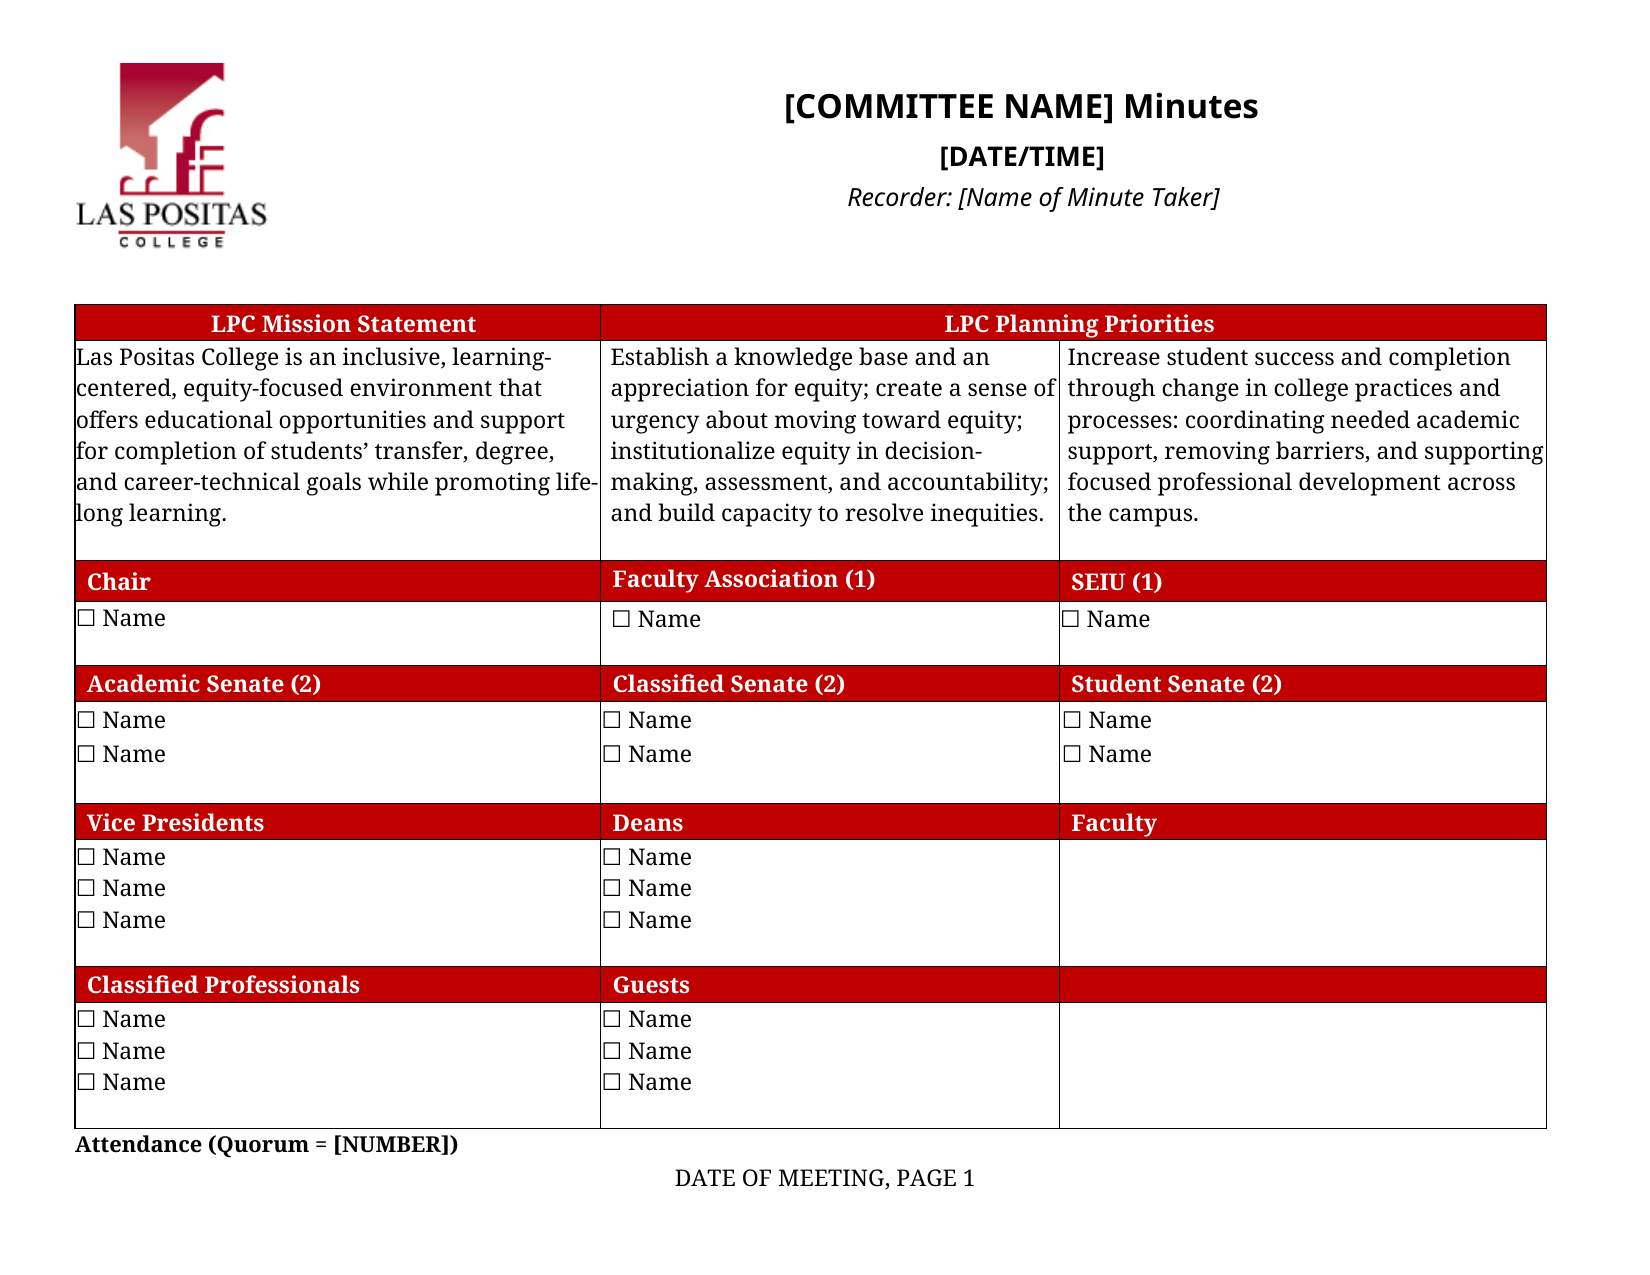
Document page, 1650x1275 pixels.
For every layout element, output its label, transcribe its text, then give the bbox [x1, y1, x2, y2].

table_cell Student Senate (2) [1060, 666, 1546, 701]
table_cell Vice Presidents [76, 804, 600, 839]
text Attendance (Quorum = [NUMBER]) [75, 1129, 1575, 1159]
table_cell Chair [76, 561, 600, 601]
table_cell Increase student success and completion through change in college practices and processes: coordinating needed academic support, removing barriers, and supporting focused professional development across the campus. [1060, 341, 1546, 560]
table_cell Establish a knowledge base and an appreciation for equity; create a sense of urgency about moving toward equity; institutionalize equity in decision-making, assessment, and accountability; and build capacity to resolve inequities. [601, 341, 1059, 560]
text [COMMITTEE NAME] Minutes [572, 83, 1462, 129]
table_cell Name Name [601, 702, 1059, 803]
table_cell Name Name [76, 702, 600, 803]
table_cell Name Name Name [76, 1003, 600, 1128]
table_cell Name Name Name [601, 1003, 1059, 1128]
table_cell Name Name Name [601, 840, 1059, 966]
table_cell Name Name Name [76, 840, 600, 966]
table_cell SEIU (1) [1060, 561, 1546, 601]
table_cell Faculty [1060, 804, 1546, 839]
table_cell [1060, 840, 1546, 966]
table_cell Name [76, 602, 600, 665]
text [DATE/TIME] [572, 137, 1462, 174]
table_cell [1060, 1003, 1546, 1128]
table_cell Classified Professionals [76, 967, 600, 1002]
table_cell Classified Senate (2) [601, 666, 1059, 701]
table_cell Guests [601, 967, 1059, 1002]
table_cell Academic Senate (2) [76, 666, 600, 701]
table_cell Faculty Association (1) [601, 561, 1059, 601]
table_cell Name [601, 602, 1059, 665]
table_header LPC Mission Statement [76, 305, 600, 340]
table_cell Name [1060, 602, 1546, 665]
table_cell Las Positas College is an inclusive, learning-centered, equity-focused environment that offers educational opportunities and support for completion of students’ transfer, degree, and career-technical goals while promoting life-long learning. [76, 341, 600, 560]
table_cell Deans [601, 804, 1059, 839]
table_cell [1060, 967, 1546, 1002]
table_cell Name Name [1060, 702, 1546, 803]
text Recorder: [Name of Minute Taker] [572, 174, 1497, 215]
picture [75, 63, 269, 250]
table_header LPC Planning Priorities [601, 305, 1546, 340]
